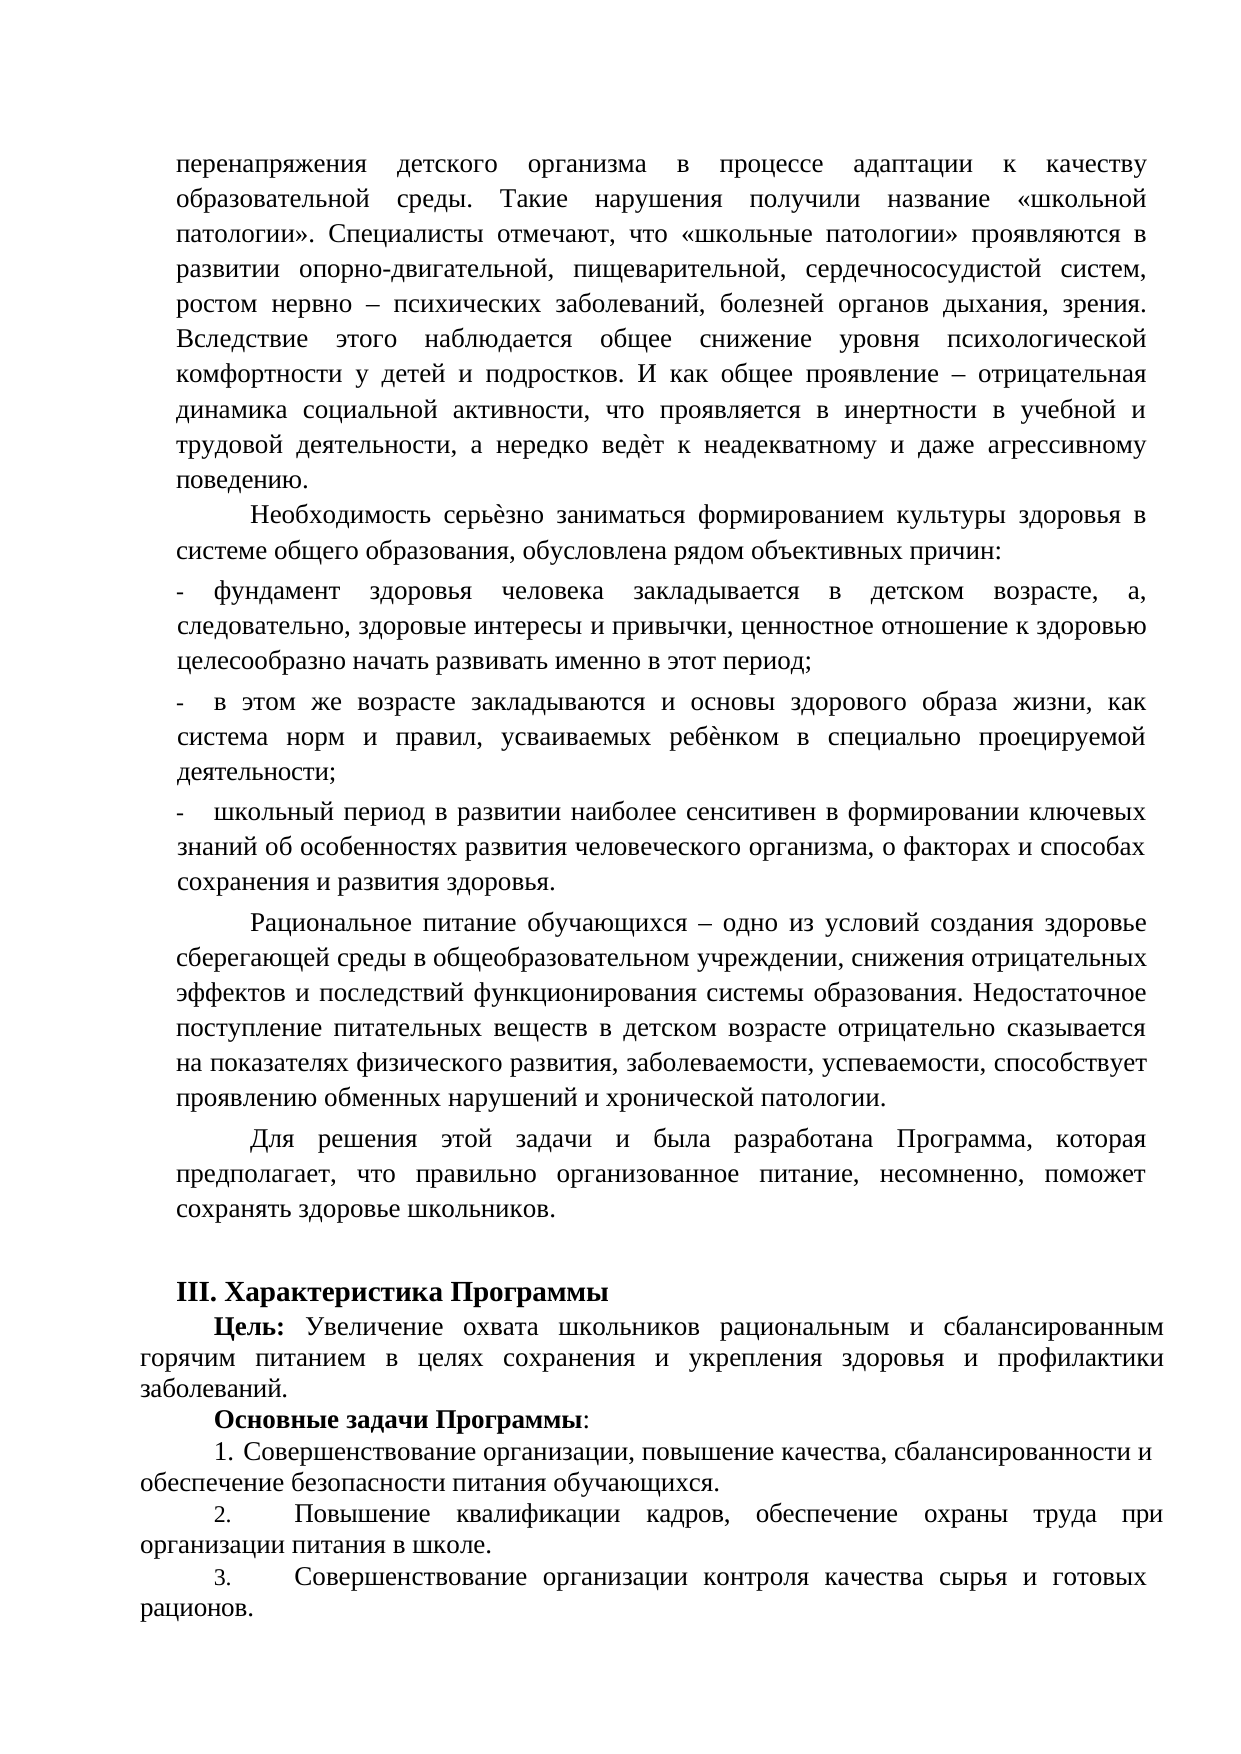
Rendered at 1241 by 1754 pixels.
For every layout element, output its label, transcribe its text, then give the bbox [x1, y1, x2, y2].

text Основные задачи Программы: [213, 1404, 1181, 1435]
text Для решения этой задачи и была разработана Программа, которая предполагает, что правильно организованное питание, несомненно, поможет сохранять здоровье школьников. [176, 1122, 1147, 1223]
list Совершенствование организации, повышение качества, сбалансированности и обеспечение безопасности питания обучающихся. [140, 1435, 1164, 1497]
subtitle Характеристика Программы [176, 1274, 1181, 1308]
text Рациональное питание обучающихся – одно из условий создания здоровье сберегающей среды в общеобразовательном учреждении, снижения отрицательных эффектов и последствий функционирования системы образования. Недостаточное поступление питательных веществ в детском возрасте отрицательно сказывается на показателях физического развития, заболеваемости, успеваемости, способствует проявлению обменных нарушений и хронической патологии. [176, 906, 1147, 1112]
list фундамент здоровья человека закладывается в детском возрасте, а, следовательно, здоровые интересы и привычки, ценностное отношение к здоровью целесообразно начать развивать именно в этот период; [176, 574, 1147, 676]
text Необходимость серьѐзно заниматься формированием культуры здоровья в системе общего образования, обусловлена рядом объективных причин: [176, 499, 1147, 565]
list Повышение квалификации кадров, обеспечение охраны труда при организации питания в школе. [140, 1497, 1164, 1559]
list школьный период в развитии наиболее сенситивен в формировании ключевых знаний об особенностях развития человеческого организма, о факторах и способах сохранения и развития здоровья. [176, 795, 1147, 897]
text Цель: Увеличение охвата школьников рациональным и сбалансированным горячим питанием в целях сохранения и укрепления здоровья и профилактики заболеваний. [140, 1310, 1165, 1404]
list Совершенствование организации контроля качества сырья и готовых рационов. [140, 1559, 1164, 1622]
text перенапряжения детского организма в процессе адаптации к качеству образовательной среды. Такие нарушения получили название «школьной патологии». Специалисты отмечают, что «школьные патологии» проявляются в развитии опорно-двигательной, пищеварительной, сердечнососудистой систем, ростом нервно – психических заболеваний, болезней органов дыхания, зрения. Вследствие этого наблюдается общее снижение уровня психологической комфортности у детей и подростков. И как общее проявление – отрицательная динамика социальной активности, что проявляется в инертности в учебной и трудовой деятельности, а нередко ведѐт к неадекватному и даже агрессивному поведению. [176, 147, 1148, 494]
list в этом же возрасте закладываются и основы здорового образа жизни, как система норм и правил, усваиваемых ребѐнком в специально проецируемой деятельности; [176, 685, 1147, 786]
